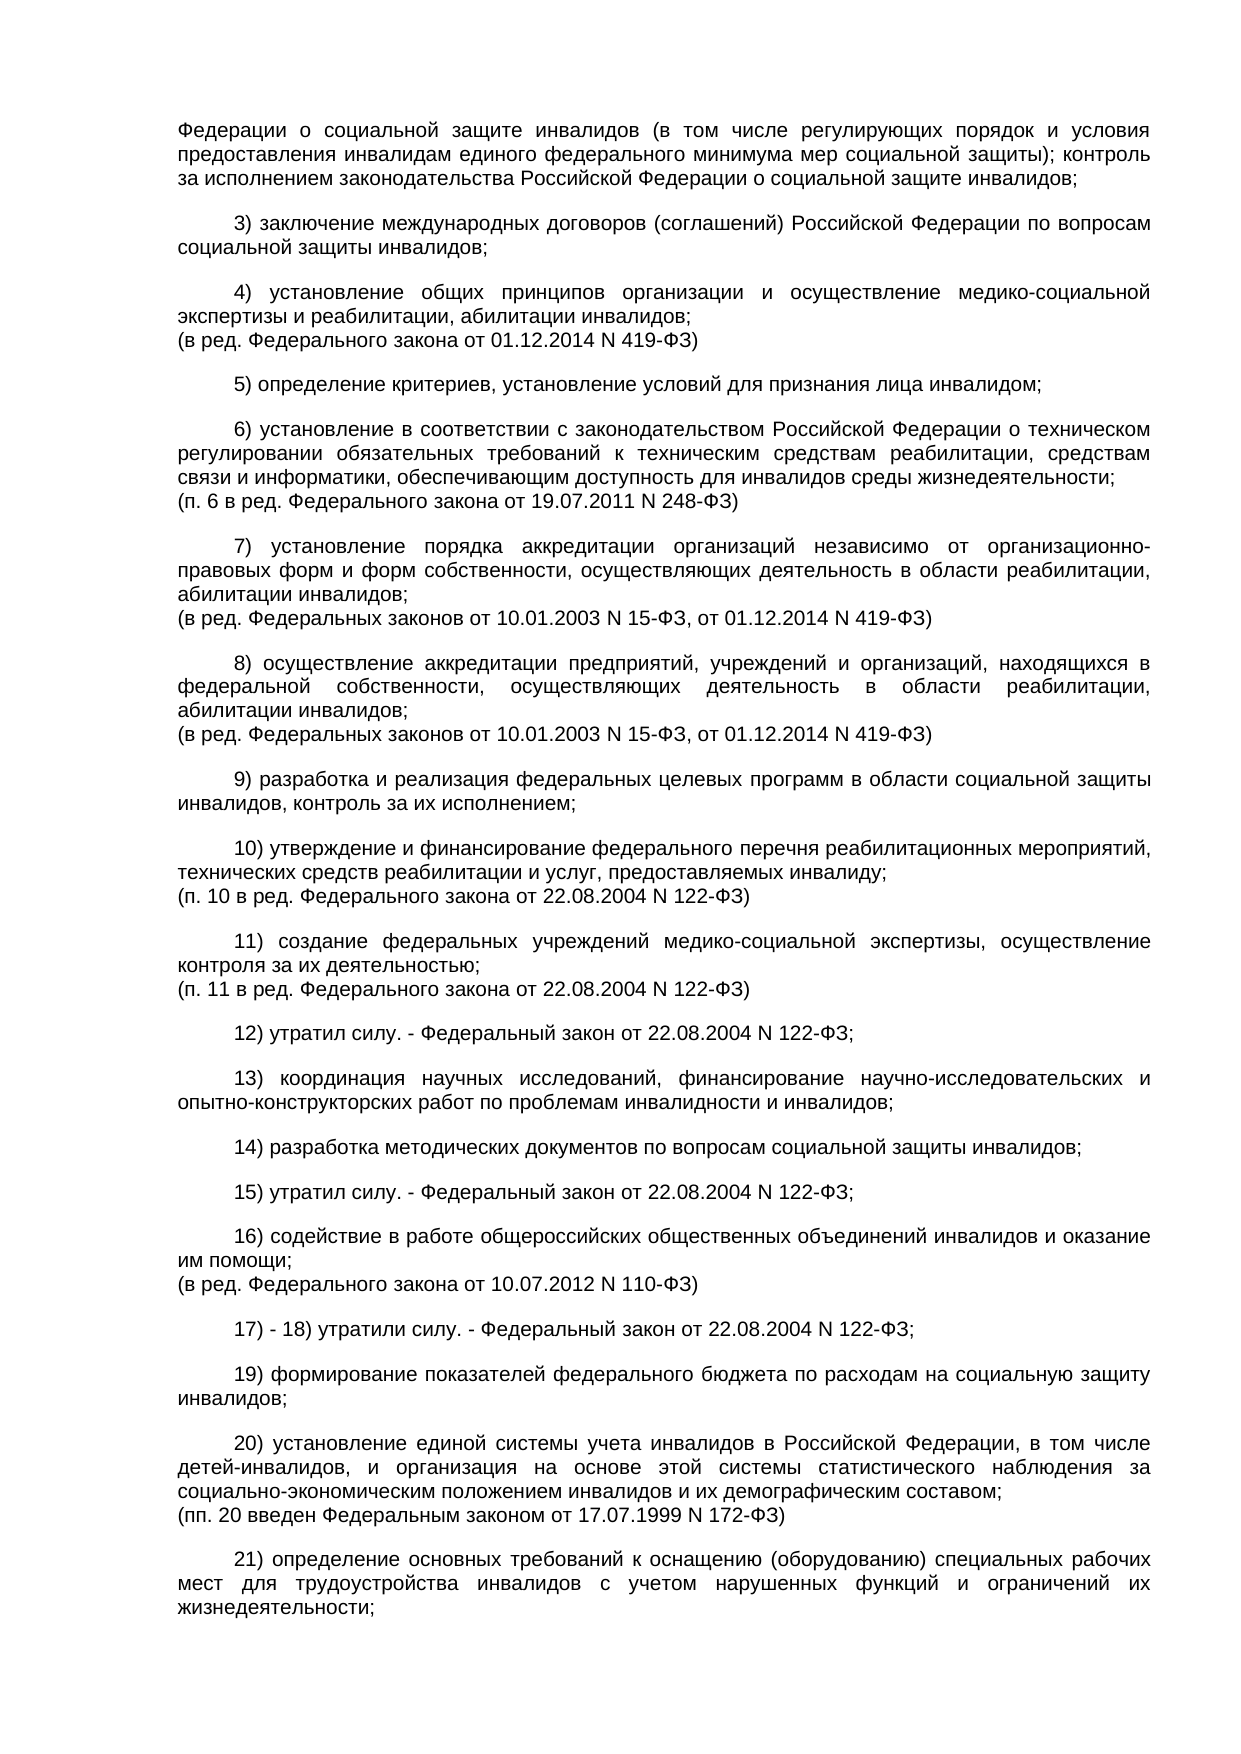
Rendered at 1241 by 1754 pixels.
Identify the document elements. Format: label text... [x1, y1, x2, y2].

text 15) утратил силу. - Федеральный закон от 22.08.2004 N 122-ФЗ; [177, 1179, 1152, 1203]
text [177, 118, 1152, 190]
text 5) определение критериев, установление условий для признания лица инвалидом; [177, 372, 1152, 396]
text (пп. 20 введен Федеральным законом от 17.07.1999 N 172-ФЗ) [177, 1502, 1152, 1526]
text 3) заключение международных договоров (соглашений) Российской Федерации по вопросам социальной защиты инвалидов; [177, 211, 1152, 259]
text 9) разработка и реализация федеральных целевых программ в области социальной защиты инвалидов, контроль за их исполнением; [177, 767, 1152, 815]
text 20) установление единой системы учета инвалидов в Российской Федерации, в том числе детей-инвалидов, и организация на основе этой системы статистического наблюдения за социально-экономическим положением инвалидов и их демографическим составом; [177, 1431, 1152, 1502]
text 11) создание федеральных учреждений медико-социальной экспертизы, осуществление контроля за их деятельностью; [177, 928, 1152, 976]
text (п. 6 в ред. Федерального закона от 19.07.2011 N 248-ФЗ) [177, 489, 1152, 513]
text 7) установление порядка аккредитации организаций независимо от организационно-правовых форм и форм собственности, осуществляющих деятельность в области реабилитации, абилитации инвалидов; [177, 534, 1152, 606]
text 16) содействие в работе общероссийских общественных объединений инвалидов и оказание им помощи; [177, 1224, 1152, 1272]
text 17) - 18) утратили силу. - Федеральный закон от 22.08.2004 N 122-ФЗ; [177, 1317, 1152, 1341]
text 12) утратил силу. - Федеральный закон от 22.08.2004 N 122-ФЗ; [177, 1021, 1152, 1045]
text 6) установление в соответствии с законодательством Российской Федерации о техническом регулировании обязательных требований к техническим средствам реабилитации, средствам связи и информатики, обеспечивающим доступность для инвалидов среды жизнедеятельности; [177, 417, 1152, 489]
text (в ред. Федеральных законов от 10.01.2003 N 15-ФЗ, от 01.12.2014 N 419-ФЗ) [177, 606, 1152, 629]
text (в ред. Федерального закона от 01.12.2014 N 419-ФЗ) [177, 327, 1152, 351]
text 21) определение основных требований к оснащению (оборудованию) специальных рабочих мест для трудоустройства инвалидов с учетом нарушенных функций и ограничений их жизнедеятельности; [177, 1547, 1152, 1619]
text (п. 10 в ред. Федерального закона от 22.08.2004 N 122-ФЗ) [177, 884, 1152, 908]
text (п. 11 в ред. Федерального закона от 22.08.2004 N 122-ФЗ) [177, 976, 1152, 1000]
text 4) установление общих принципов организации и осуществление медико-социальной экспертизы и реабилитации, абилитации инвалидов; [177, 279, 1152, 327]
text 14) разработка методических документов по вопросам социальной защиты инвалидов; [177, 1135, 1152, 1159]
text 13) координация научных исследований, финансирование научно-исследовательских и опытно-конструкторских работ по проблемам инвалидности и инвалидов; [177, 1066, 1152, 1114]
text 8) осуществление аккредитации предприятий, учреждений и организаций, находящихся в федеральной собственности, осуществляющих деятельность в области реабилитации, абилитации инвалидов; [177, 650, 1152, 722]
text 10) утверждение и финансирование федерального перечня реабилитационных мероприятий, технических средств реабилитации и услуг, предоставляемых инвалиду; [177, 836, 1152, 884]
text (в ред. Федерального закона от 10.07.2012 N 110-ФЗ) [177, 1272, 1152, 1296]
text 19) формирование показателей федерального бюджета по расходам на социальную защиту инвалидов; [177, 1362, 1152, 1410]
text (в ред. Федеральных законов от 10.01.2003 N 15-ФЗ, от 01.12.2014 N 419-ФЗ) [177, 722, 1152, 746]
